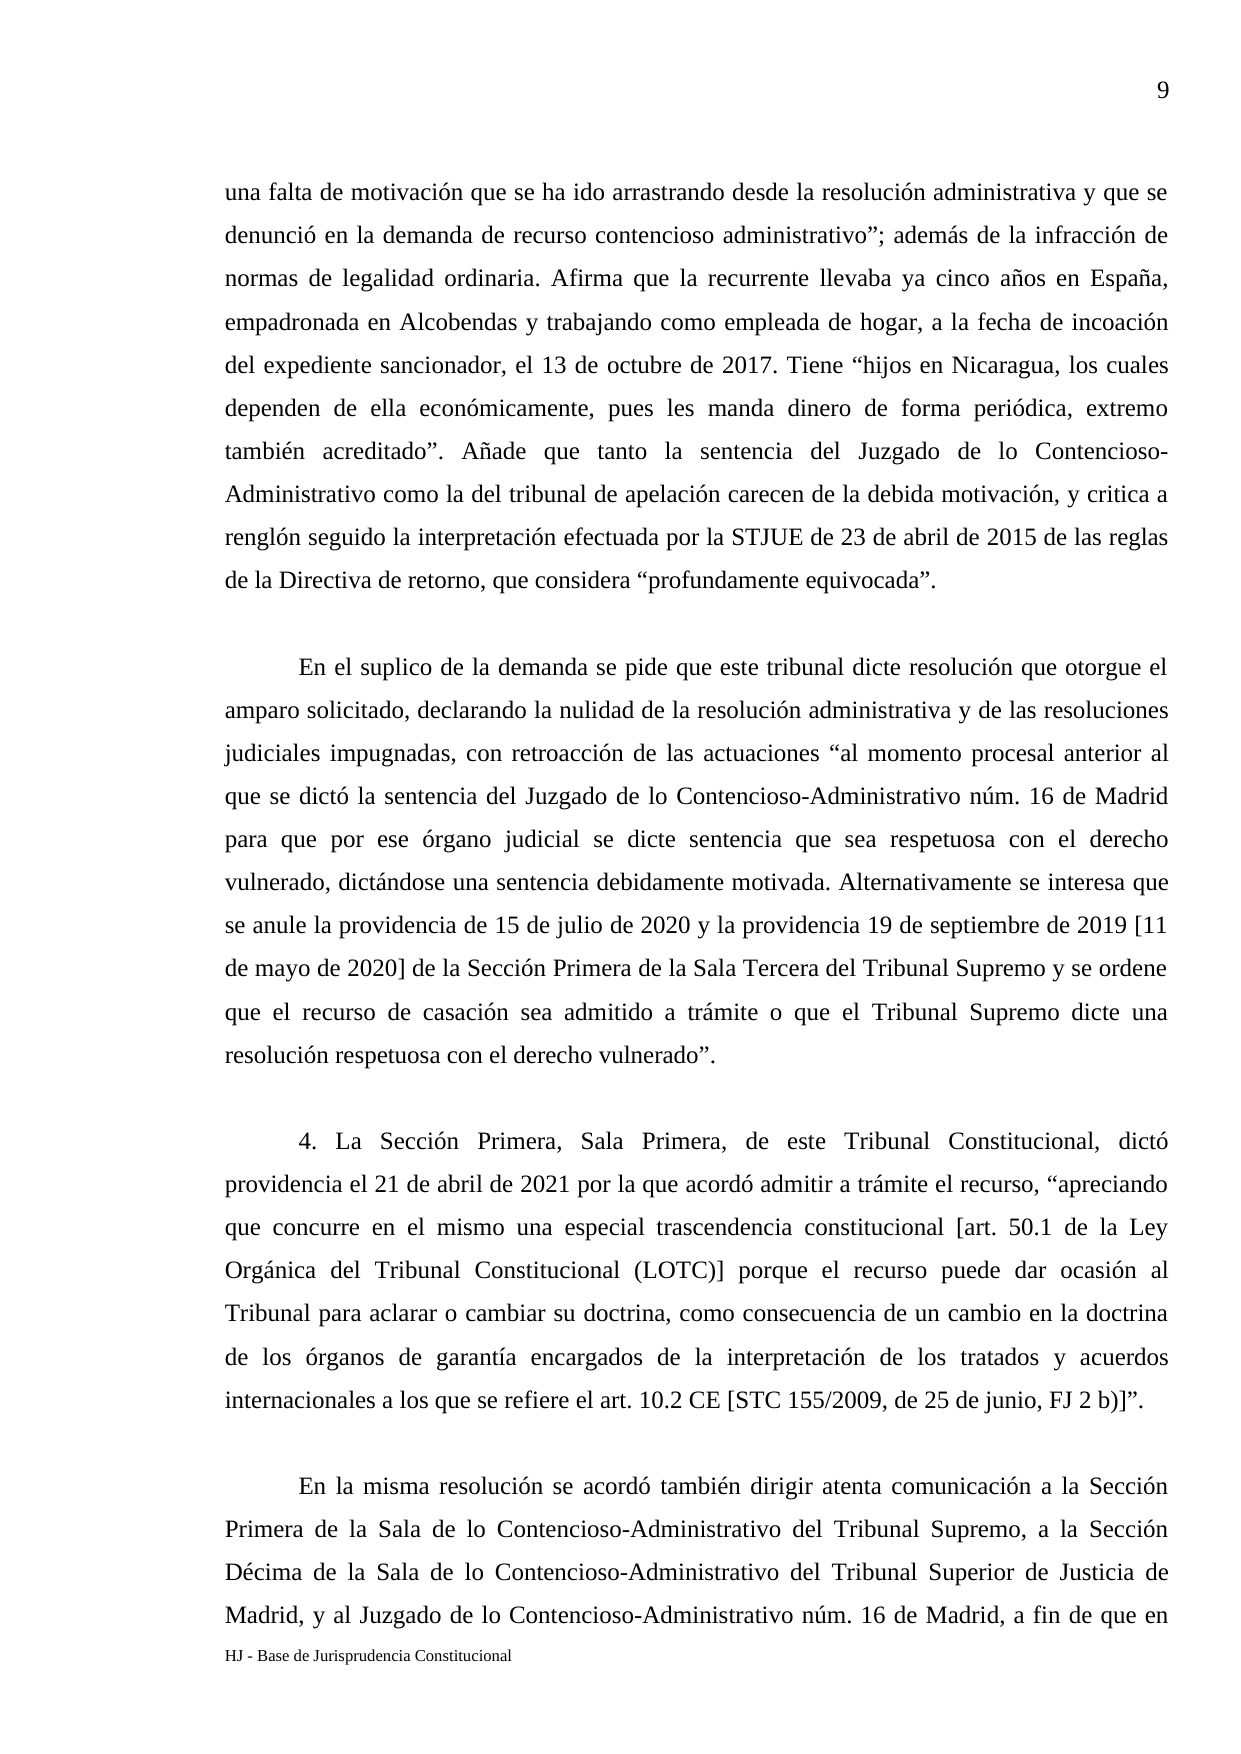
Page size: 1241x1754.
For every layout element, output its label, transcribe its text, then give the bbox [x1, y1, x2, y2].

text 4. La Sección Primera, Sala Primera, de este Tribunal Constitucional, dictó providencia el 21 de abril de 2021 por la que acordó admitir a trámite el recurso, “apreciando que concurre en el mismo una especial trascendencia constitucional [art. 50.1 de la Ley Orgánica del Tribunal Constitucional (LOTC)] porque el recurso puede dar ocasión al Tribunal para aclarar o cambiar su doctrina, como consecuencia de un cambio en la doctrina de los órganos de garantía encargados de la interpretación de los tratados y acuerdos internacionales a los que se refiere el art. 10.2 CE [STC 155/2009, de 25 de junio, FJ 2 b)]”. [224, 1126, 1169, 1413]
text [224, 1471, 1169, 1629]
text En el suplico de la demanda se pide que este tribunal dicte resolución que otorgue el amparo solicitado, declarando la nulidad de la resolución administrativa y de las resoluciones judiciales impugnadas, con retroacción de las actuaciones “al momento procesal anterior al que se dictó la sentencia del Juzgado de lo Contencioso-Administrativo núm. 16 de Madrid para que por ese órgano judicial se dicte sentencia que sea respetuosa con el derecho vulnerado, dictándose una sentencia debidamente motivada. Alternativamente se interesa que se anule la providencia de 15 de julio de 2020 y la providencia 19 de septiembre de 2019 [11 de mayo de 2020] de la Sección Primera de la Sala Tercera del Tribunal Supremo y se ordene que el recurso de casación sea admitido a trámite o que el Tribunal Supremo dicte una resolución respetuosa con el derecho vulnerado”. [224, 652, 1169, 1068]
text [224, 177, 1169, 594]
